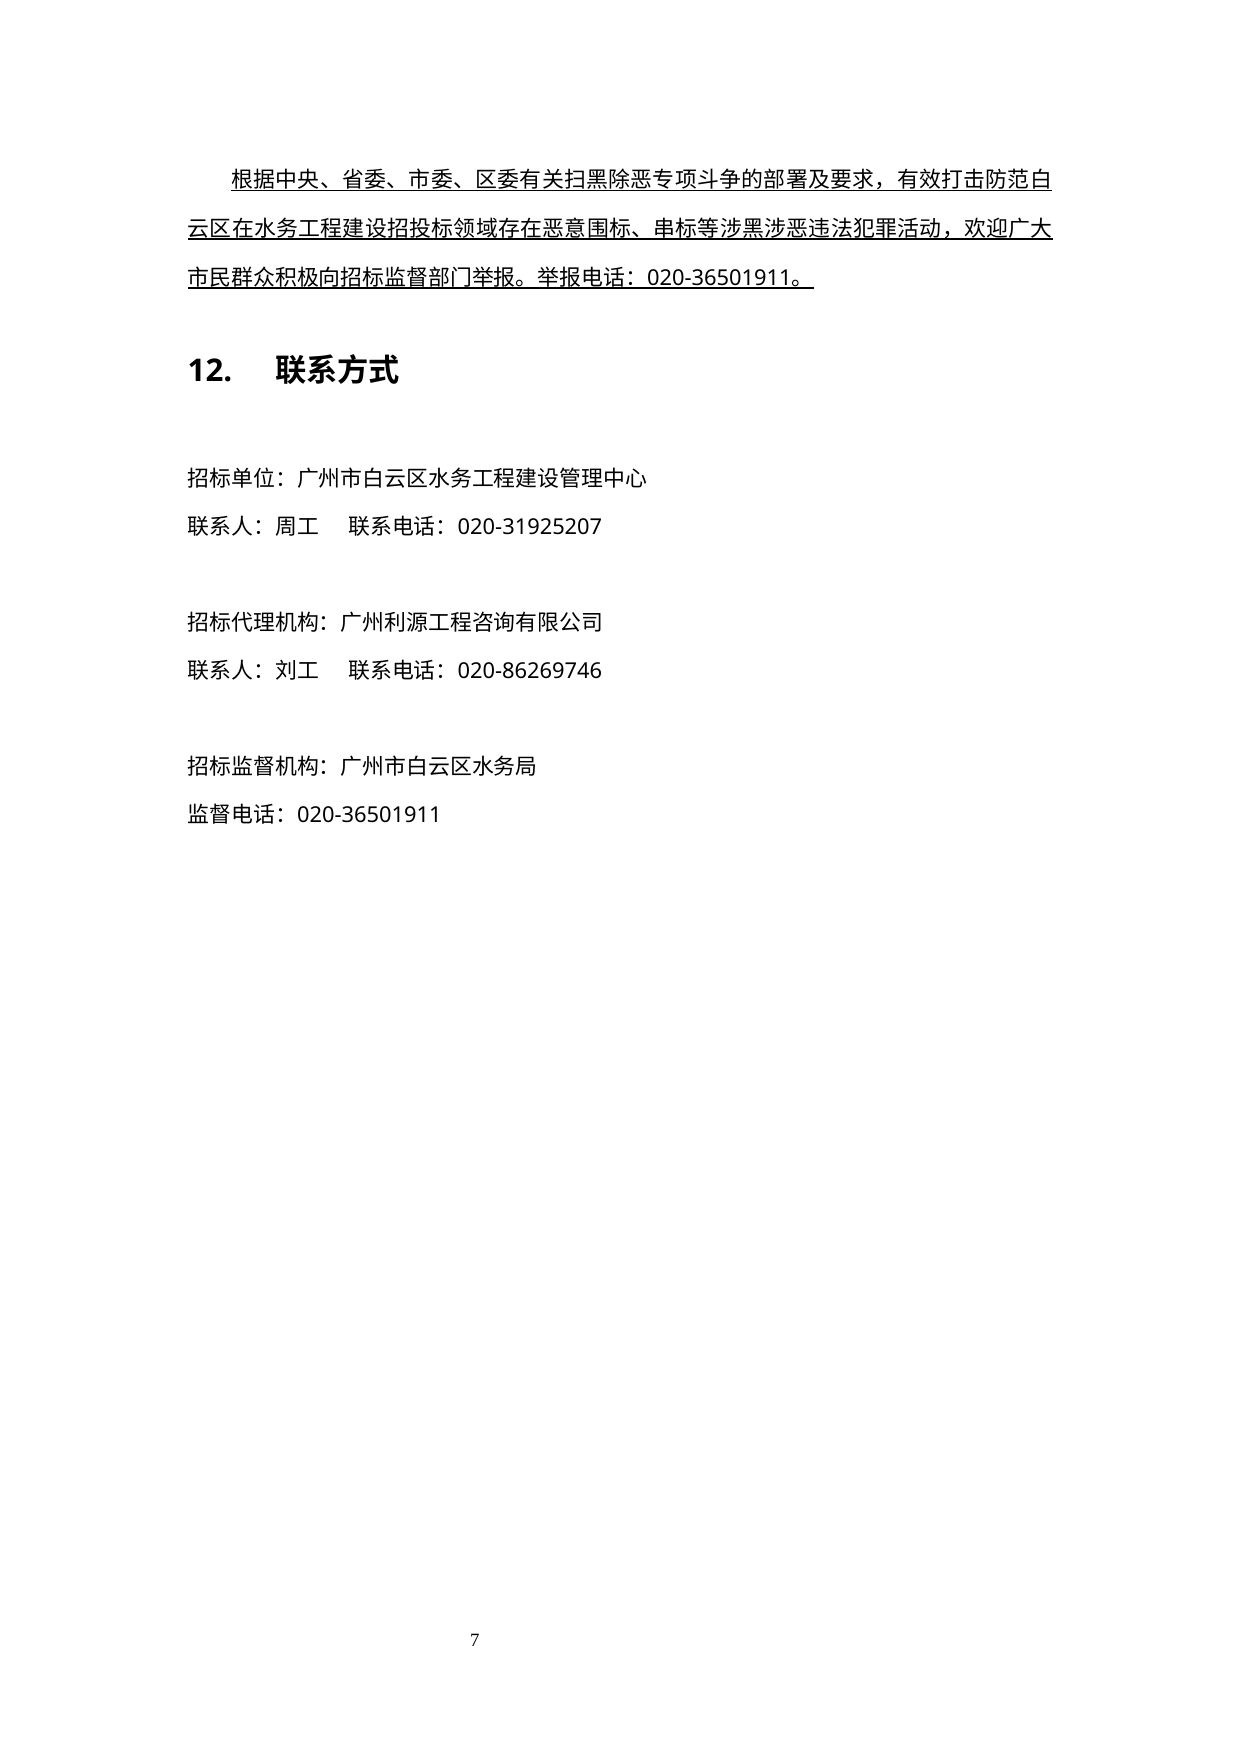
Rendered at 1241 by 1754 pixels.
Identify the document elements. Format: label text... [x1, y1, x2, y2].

text 根据中央、省委、市委、区委有关扫黑除恶专项斗争的部署及要求，有效打击防范白云区在水务工程建设招投标领域存在恶意围标、串标等涉黑涉恶违法犯罪活动，欢迎广大市民群众积极向招标监督部门举报。举报电话：020-36501911。 [187, 239, 1053, 292]
text 联系人：刘工 联系电话：020-86269746 [187, 652, 1053, 685]
text 根据中央、省委、市委、区委有关扫黑除恶专项斗争的部署及要求，有效打击防范白云区在水务工程建设招投标领域存在恶意围标、串标等涉黑涉恶违法犯罪活动，欢迎广大市民群众积极向招标监督部门举报。举报电话：020-36501911。 [187, 162, 1053, 238]
text 招标监督机构：广州市白云区水务局 [187, 748, 1053, 781]
subtitle 联系方式 [187, 335, 1053, 400]
text 招标单位：广州市白云区水务工程建设管理中心 [187, 460, 1053, 493]
text 招标代理机构：广州利源工程咨询有限公司 [187, 604, 1053, 637]
text 监督电话：020-36501911 [187, 797, 1053, 829]
text 联系人：周工 联系电话：020-31925207 [187, 508, 1053, 541]
